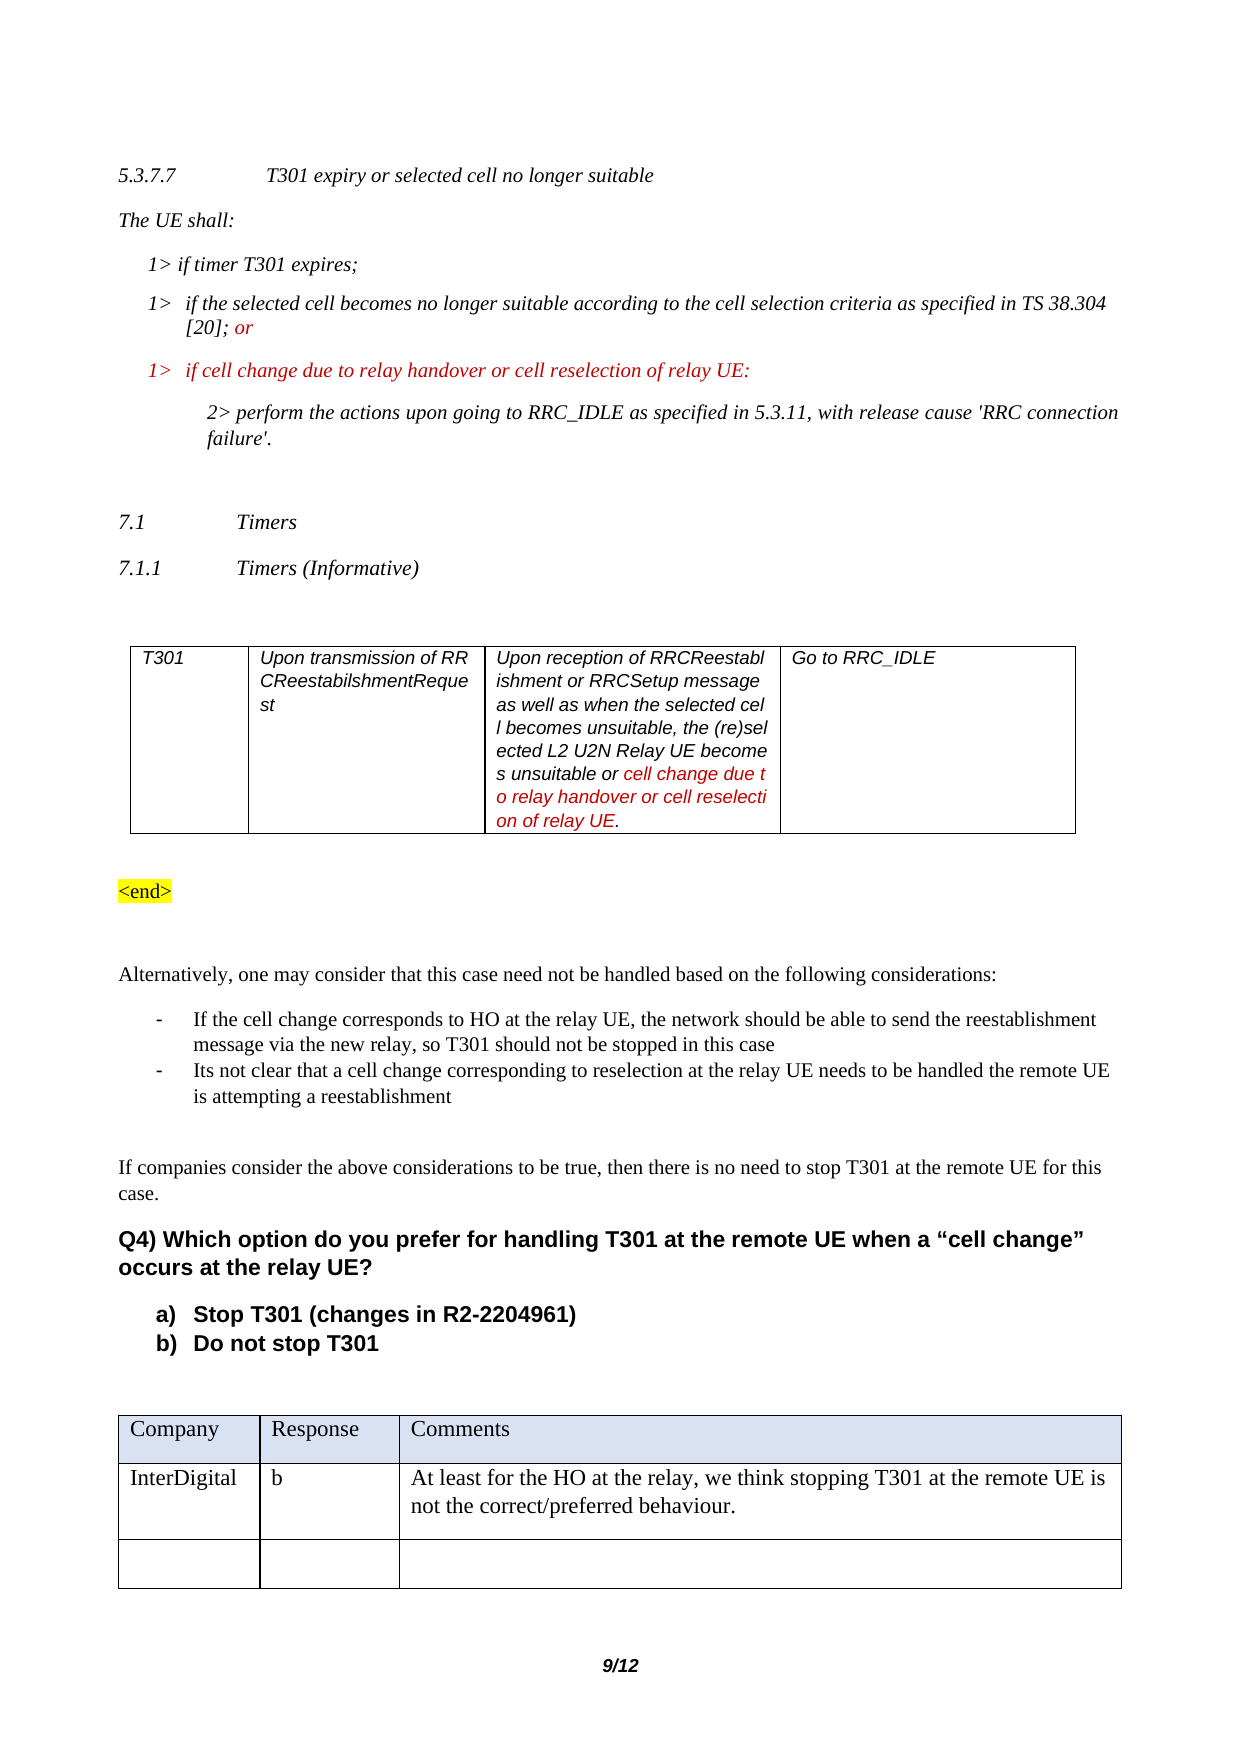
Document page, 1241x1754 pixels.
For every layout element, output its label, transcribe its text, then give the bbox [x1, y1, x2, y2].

table_cell InterDigital [119, 1464, 259, 1539]
text The UE shall: [118, 207, 1122, 232]
table_cell At least for the HO at the relay, we think stopping T301 at the remote UE is not the correct/preferred behaviour. [400, 1464, 1121, 1539]
table_cell b [261, 1464, 399, 1539]
list If the cell change corresponds to HO at the relay UE, the network should be able to send the reestablishment message via the new relay, so T301 should not be stopped in this case [156, 1006, 1122, 1056]
subtitle 7.1 Timers [118, 509, 1122, 534]
table_header Company [119, 1416, 259, 1463]
table_header Upon transmission of RRCReestabilshmentRequest [249, 647, 484, 833]
subtitle 7.1.1 Timers (Informative) [118, 555, 1122, 581]
table_cell [400, 1540, 1121, 1588]
list Do not stop T301 [156, 1330, 1122, 1356]
table_header Go to RRC_IDLE [781, 647, 1075, 833]
text 1> if timer T301 expires; [148, 252, 1122, 276]
table_cell [119, 1540, 259, 1588]
table_cell [261, 1540, 399, 1588]
table_header Response [261, 1416, 399, 1463]
text Q4) Which option do you prefer for handling T301 at the remote UE when a “cell change” occurs at the relay UE? [118, 1226, 1122, 1280]
list if the selected cell becomes no longer suitable according to the cell selection criteria as specified in TS 38.304 [20]; or [148, 291, 1122, 339]
text <end> [118, 878, 1122, 903]
text 2> perform the actions upon going to RRC_IDLE as specified in 5.3.11, with release cause 'RRC connection failure'. [207, 400, 1122, 450]
table_header Comments [400, 1416, 1121, 1463]
text If companies consider the above considerations to be true, then there is no need to stop T301 at the remote UE for this case. [118, 1155, 1122, 1205]
table_header T301 [131, 647, 248, 833]
text Alternatively, one may consider that this case need not be handled based on the following considerations: [118, 962, 1122, 986]
list Stop T301 (changes in R2-2204961) [156, 1301, 1122, 1328]
subtitle 5.3.7.7 T301 expiry or selected cell no longer suitable [118, 163, 1122, 187]
table_header Upon reception of RRCReestablishment or RRCSetup message as well as when the selected cell becomes unsuitable, the (re)selected L2 U2N Relay UE becomes unsuitable or cell change due to relay handover or cell reselection of relay UE. [486, 647, 780, 833]
list if cell change due to relay handover or cell reselection of relay UE: [148, 357, 1122, 382]
list Its not clear that a cell change corresponding to reselection at the relay UE needs to be handled the remote UE is attempting a reestablishment [156, 1058, 1122, 1108]
